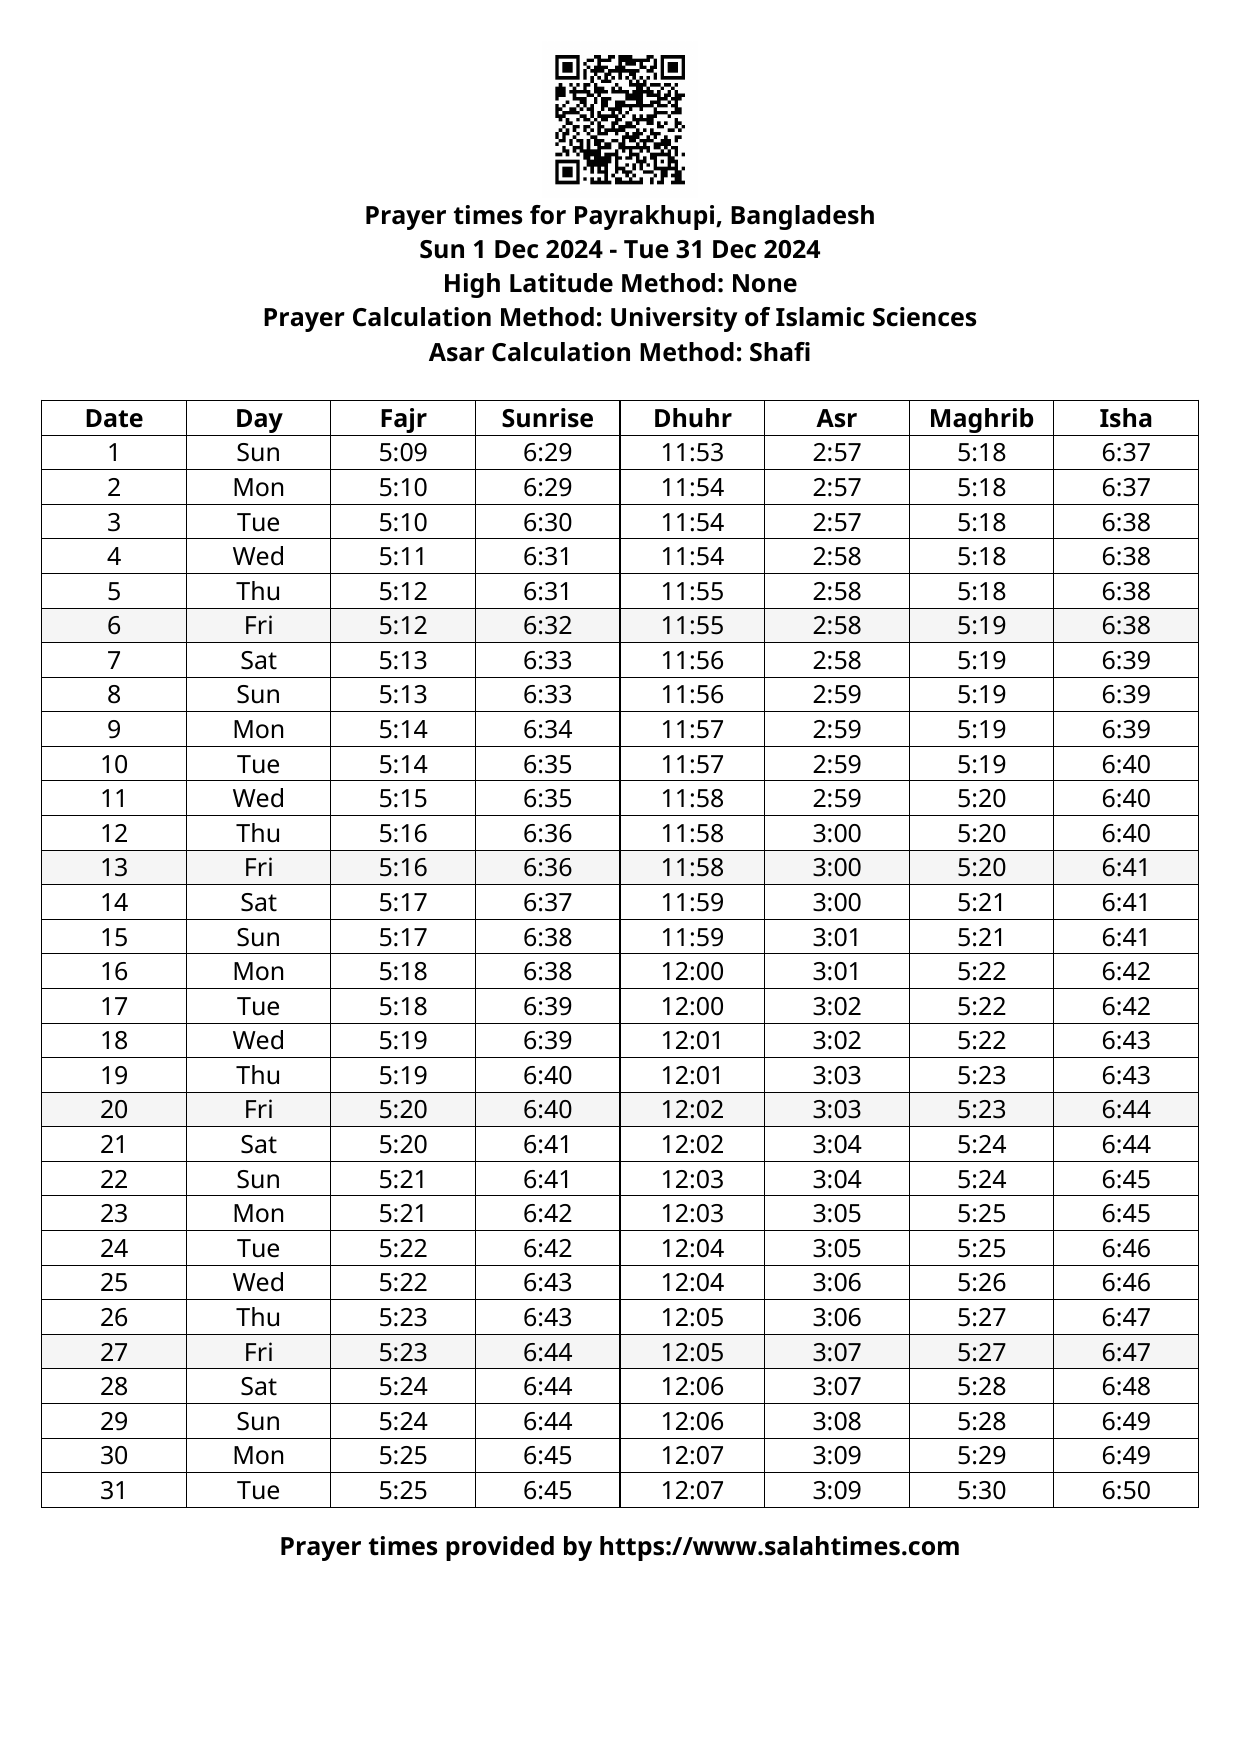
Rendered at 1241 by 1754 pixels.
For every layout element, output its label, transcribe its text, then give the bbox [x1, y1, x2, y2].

table_cell 6:36 [476, 851, 619, 884]
text Prayer Calculation Method: University of Islamic Sciences [42, 300, 1198, 334]
table_cell 11:59 [621, 920, 764, 953]
table_cell 8 [42, 678, 186, 711]
table_cell 5:23 [910, 1058, 1053, 1092]
table_cell 2:57 [765, 436, 909, 469]
table_cell 6:40 [1054, 781, 1198, 815]
table_cell 11:58 [621, 816, 764, 849]
table_cell 5:11 [331, 539, 475, 573]
table_cell Thu [187, 1300, 330, 1334]
table_cell 3:06 [765, 1266, 909, 1299]
table_cell 6:44 [1054, 1093, 1198, 1126]
table_cell 3:09 [765, 1473, 909, 1507]
table_cell 12:03 [621, 1196, 764, 1230]
table_cell 5:17 [331, 885, 475, 919]
table_cell 5:22 [331, 1231, 475, 1264]
table_cell 12:00 [621, 954, 764, 988]
table_cell 6:43 [1054, 1024, 1198, 1057]
table_cell 3:05 [765, 1231, 909, 1264]
table_cell 3:01 [765, 954, 909, 988]
table_cell 2:58 [765, 643, 909, 677]
table_cell 11:53 [621, 436, 764, 469]
table_cell 11:57 [621, 712, 764, 746]
table_cell 6:35 [476, 781, 619, 815]
table_cell 5:17 [331, 920, 475, 953]
table_cell 11:54 [621, 539, 764, 573]
table_cell 12:04 [621, 1231, 764, 1264]
table_cell 5:24 [331, 1404, 475, 1437]
table_cell 5:18 [910, 505, 1053, 538]
table_cell 6:41 [476, 1162, 619, 1195]
table_cell 3:01 [765, 920, 909, 953]
table_cell 13 [42, 851, 186, 884]
table_header Date [42, 401, 186, 434]
table_cell 12:03 [621, 1162, 764, 1195]
table_cell 15 [42, 920, 186, 953]
table_cell Fri [187, 1093, 330, 1126]
table_cell 5:19 [331, 1058, 475, 1092]
table_cell 12:01 [621, 1058, 764, 1092]
table_cell 5:09 [331, 436, 475, 469]
table_cell Sat [187, 643, 330, 677]
table_cell Sun [187, 436, 330, 469]
table_cell 6:47 [1054, 1300, 1198, 1334]
table_cell 5:20 [910, 781, 1053, 815]
table_cell 6:45 [1054, 1162, 1198, 1195]
table_cell 6:44 [1054, 1127, 1198, 1161]
table_cell 20 [42, 1093, 186, 1126]
table_cell 5:18 [331, 954, 475, 988]
table_cell 24 [42, 1231, 186, 1264]
table_cell 11:55 [621, 574, 764, 607]
table_cell 28 [42, 1369, 186, 1403]
table_cell 5:24 [910, 1162, 1053, 1195]
table_cell 11:56 [621, 678, 764, 711]
table_cell Thu [187, 1058, 330, 1092]
table_cell 3:00 [765, 885, 909, 919]
table_cell 6:42 [476, 1231, 619, 1264]
table_cell 11:56 [621, 643, 764, 677]
table_cell 5:25 [910, 1196, 1053, 1230]
table_cell 6:41 [1054, 885, 1198, 919]
table_cell Mon [187, 470, 330, 504]
table_cell 6:49 [1054, 1439, 1198, 1472]
text Asar Calculation Method: Shafi [42, 334, 1198, 368]
table_cell Sat [187, 1127, 330, 1161]
table_cell 5:22 [331, 1266, 475, 1299]
table_cell 3:02 [765, 1024, 909, 1057]
table_cell 6:44 [476, 1369, 619, 1403]
table_cell 6:37 [476, 885, 619, 919]
table_cell 6:43 [476, 1266, 619, 1299]
table_cell 6:37 [1054, 436, 1198, 469]
table_cell 3:03 [765, 1058, 909, 1092]
table_cell 27 [42, 1335, 186, 1368]
table_cell 30 [42, 1439, 186, 1472]
table_cell 3:06 [765, 1300, 909, 1334]
table_cell 6:44 [476, 1404, 619, 1437]
table_cell 6:33 [476, 643, 619, 677]
table_cell 6:39 [476, 989, 619, 1022]
table_cell 6:38 [1054, 609, 1198, 642]
table_cell 5:22 [910, 954, 1053, 988]
table_cell 5:19 [910, 747, 1053, 780]
table_cell 6:32 [476, 609, 619, 642]
table_cell 12:07 [621, 1439, 764, 1472]
table_cell 6:50 [1054, 1473, 1198, 1507]
table_cell 5:21 [331, 1196, 475, 1230]
table_cell 5:21 [331, 1162, 475, 1195]
table_cell 18 [42, 1024, 186, 1057]
table_cell 3:08 [765, 1404, 909, 1437]
table_cell 6:39 [1054, 678, 1198, 711]
table_cell 7 [42, 643, 186, 677]
table_cell 2:59 [765, 747, 909, 780]
table_cell 5:10 [331, 505, 475, 538]
table_cell 6:44 [476, 1335, 619, 1368]
table_header Sunrise [476, 401, 619, 434]
table_header Day [187, 401, 330, 434]
table_cell 5:28 [910, 1369, 1053, 1403]
table_cell 6:38 [476, 954, 619, 988]
picture [542, 41, 699, 198]
table_cell Wed [187, 781, 330, 815]
table_cell 5:19 [910, 678, 1053, 711]
table_cell 12:01 [621, 1024, 764, 1057]
table_cell 6:34 [476, 712, 619, 746]
table_cell Sat [187, 1369, 330, 1403]
table_cell 2:58 [765, 539, 909, 573]
table_cell 1 [42, 436, 186, 469]
table_cell 5:19 [910, 712, 1053, 746]
table_cell 5:13 [331, 643, 475, 677]
table_cell 11:58 [621, 851, 764, 884]
table_cell Mon [187, 1439, 330, 1472]
table_cell 5:18 [910, 470, 1053, 504]
table_cell Sun [187, 1162, 330, 1195]
table_cell 17 [42, 989, 186, 1022]
table_header Dhuhr [621, 401, 764, 434]
table_cell Sun [187, 678, 330, 711]
table_cell 29 [42, 1404, 186, 1437]
table_cell 6:33 [476, 678, 619, 711]
table_cell 5:24 [910, 1127, 1053, 1161]
table_cell 6:36 [476, 816, 619, 849]
table_cell 5:22 [910, 1024, 1053, 1057]
table_cell 5:25 [331, 1439, 475, 1472]
table_cell 5:14 [331, 747, 475, 780]
table_cell 12:02 [621, 1127, 764, 1161]
table_cell Sun [187, 1404, 330, 1437]
table_cell Tue [187, 989, 330, 1022]
table_cell 4 [42, 539, 186, 573]
table_cell 5:13 [331, 678, 475, 711]
table_cell Tue [187, 1231, 330, 1264]
table_cell 6:31 [476, 574, 619, 607]
table_cell 2:58 [765, 609, 909, 642]
table_cell 6:45 [1054, 1196, 1198, 1230]
table_cell 6:42 [1054, 954, 1198, 988]
table_cell 5:23 [331, 1335, 475, 1368]
table_cell 23 [42, 1196, 186, 1230]
table_cell 11:58 [621, 781, 764, 815]
table_cell 11:54 [621, 505, 764, 538]
table_cell Wed [187, 1024, 330, 1057]
table_cell 14 [42, 885, 186, 919]
table_cell 12:06 [621, 1369, 764, 1403]
table_cell 5 [42, 574, 186, 607]
table_cell Tue [187, 747, 330, 780]
table_cell 5:22 [910, 989, 1053, 1022]
table_cell 16 [42, 954, 186, 988]
table_cell Mon [187, 712, 330, 746]
table_cell 6:49 [1054, 1404, 1198, 1437]
table_cell 5:16 [331, 816, 475, 849]
table_cell Thu [187, 574, 330, 607]
table_cell 12 [42, 816, 186, 849]
table_cell 3:00 [765, 816, 909, 849]
table_cell 6:40 [1054, 816, 1198, 849]
table_cell 5:23 [331, 1300, 475, 1334]
table_cell 11:54 [621, 470, 764, 504]
table_cell 3:07 [765, 1335, 909, 1368]
table_cell 5:20 [910, 816, 1053, 849]
table_cell 3:04 [765, 1127, 909, 1161]
table_cell 5:19 [331, 1024, 475, 1057]
table_cell 9 [42, 712, 186, 746]
table_cell Mon [187, 954, 330, 988]
table_cell 3:05 [765, 1196, 909, 1230]
table_cell 6:29 [476, 470, 619, 504]
table_cell 3:02 [765, 989, 909, 1022]
table_cell 11:55 [621, 609, 764, 642]
table_cell 6:45 [476, 1439, 619, 1472]
table_cell 5:27 [910, 1300, 1053, 1334]
table_cell 2 [42, 470, 186, 504]
table_cell 6:29 [476, 436, 619, 469]
table_cell 11:57 [621, 747, 764, 780]
table_cell 6:41 [1054, 851, 1198, 884]
table_cell 6:41 [1054, 920, 1198, 953]
table_cell 31 [42, 1473, 186, 1507]
table_cell 3:04 [765, 1162, 909, 1195]
table_cell 6:40 [1054, 747, 1198, 780]
table_cell 2:57 [765, 505, 909, 538]
table_cell 5:25 [331, 1473, 475, 1507]
table_cell 5:24 [331, 1369, 475, 1403]
table_cell Thu [187, 816, 330, 849]
table_cell Sat [187, 885, 330, 919]
table_cell 6:38 [1054, 539, 1198, 573]
table_cell 5:20 [331, 1093, 475, 1126]
table_cell 11:59 [621, 885, 764, 919]
table_cell 6:38 [476, 920, 619, 953]
table_cell 6:39 [1054, 712, 1198, 746]
table_cell 6:37 [1054, 470, 1198, 504]
table_cell 3 [42, 505, 186, 538]
table_cell 6:38 [1054, 505, 1198, 538]
table_cell Fri [187, 1335, 330, 1368]
table_cell 5:12 [331, 574, 475, 607]
table_cell 5:21 [910, 885, 1053, 919]
table_cell 2:59 [765, 712, 909, 746]
table_header Fajr [331, 401, 475, 434]
table_cell 5:26 [910, 1266, 1053, 1299]
table_cell 6:39 [1054, 643, 1198, 677]
table_header Asr [765, 401, 909, 434]
table_cell 22 [42, 1162, 186, 1195]
table_cell 6:40 [476, 1093, 619, 1126]
table_cell 10 [42, 747, 186, 780]
text Prayer times provided by https://www.salahtimes.com [42, 1528, 1198, 1563]
table_cell 6:48 [1054, 1369, 1198, 1403]
table_cell 6:40 [476, 1058, 619, 1092]
table_cell 5:19 [910, 609, 1053, 642]
table_cell 2:57 [765, 470, 909, 504]
text High Latitude Method: None [42, 266, 1198, 300]
table_cell Mon [187, 1196, 330, 1230]
table_cell 12:06 [621, 1404, 764, 1437]
table_cell 5:18 [910, 574, 1053, 607]
table_cell 6:43 [1054, 1058, 1198, 1092]
table_cell 6:42 [1054, 989, 1198, 1022]
table_cell 5:12 [331, 609, 475, 642]
table_cell 5:20 [331, 1127, 475, 1161]
table_cell 3:09 [765, 1439, 909, 1472]
table_cell 12:04 [621, 1266, 764, 1299]
table_cell 6:45 [476, 1473, 619, 1507]
table_cell 11 [42, 781, 186, 815]
table_cell 12:05 [621, 1300, 764, 1334]
table_cell 6:41 [476, 1127, 619, 1161]
table_cell 5:25 [910, 1231, 1053, 1264]
table_cell 2:59 [765, 781, 909, 815]
table_cell 6:46 [1054, 1266, 1198, 1299]
table_cell 6:35 [476, 747, 619, 780]
table_cell 5:16 [331, 851, 475, 884]
table_cell 12:05 [621, 1335, 764, 1368]
table_cell 5:18 [910, 539, 1053, 573]
table_cell 6 [42, 609, 186, 642]
text Prayer times for Payrakhupi, Bangladesh [42, 198, 1198, 232]
table_cell 5:30 [910, 1473, 1053, 1507]
table_header Isha [1054, 401, 1198, 434]
table_cell 5:19 [910, 643, 1053, 677]
table_cell 12:07 [621, 1473, 764, 1507]
table_cell 5:29 [910, 1439, 1053, 1472]
table_cell Wed [187, 1266, 330, 1299]
table_cell Tue [187, 505, 330, 538]
table_cell 5:28 [910, 1404, 1053, 1437]
table_cell 6:38 [1054, 574, 1198, 607]
table_cell 12:00 [621, 989, 764, 1022]
table_cell 2:59 [765, 678, 909, 711]
table_header Maghrib [910, 401, 1053, 434]
table_cell 21 [42, 1127, 186, 1161]
table_cell Tue [187, 1473, 330, 1507]
table_cell 6:39 [476, 1024, 619, 1057]
table_cell 5:18 [331, 989, 475, 1022]
table_cell 5:14 [331, 712, 475, 746]
table_cell 3:03 [765, 1093, 909, 1126]
table_cell 5:10 [331, 470, 475, 504]
table_cell 6:47 [1054, 1335, 1198, 1368]
table_cell Fri [187, 609, 330, 642]
table_cell 25 [42, 1266, 186, 1299]
table_cell 5:18 [910, 436, 1053, 469]
table_cell 5:21 [910, 920, 1053, 953]
table_cell 5:23 [910, 1093, 1053, 1126]
table_cell 6:46 [1054, 1231, 1198, 1264]
table_cell 6:30 [476, 505, 619, 538]
table_cell 2:58 [765, 574, 909, 607]
table_cell 3:00 [765, 851, 909, 884]
table_cell 12:02 [621, 1093, 764, 1126]
table_cell Fri [187, 851, 330, 884]
table_cell 26 [42, 1300, 186, 1334]
table_cell Sun [187, 920, 330, 953]
table_cell 6:31 [476, 539, 619, 573]
text Sun 1 Dec 2024 - Tue 31 Dec 2024 [42, 232, 1198, 266]
table_cell 19 [42, 1058, 186, 1092]
table_cell Wed [187, 539, 330, 573]
table_cell 6:42 [476, 1196, 619, 1230]
table_cell 5:27 [910, 1335, 1053, 1368]
table_cell 5:20 [910, 851, 1053, 884]
table_cell 3:07 [765, 1369, 909, 1403]
table_cell 5:15 [331, 781, 475, 815]
table_cell 6:43 [476, 1300, 619, 1334]
